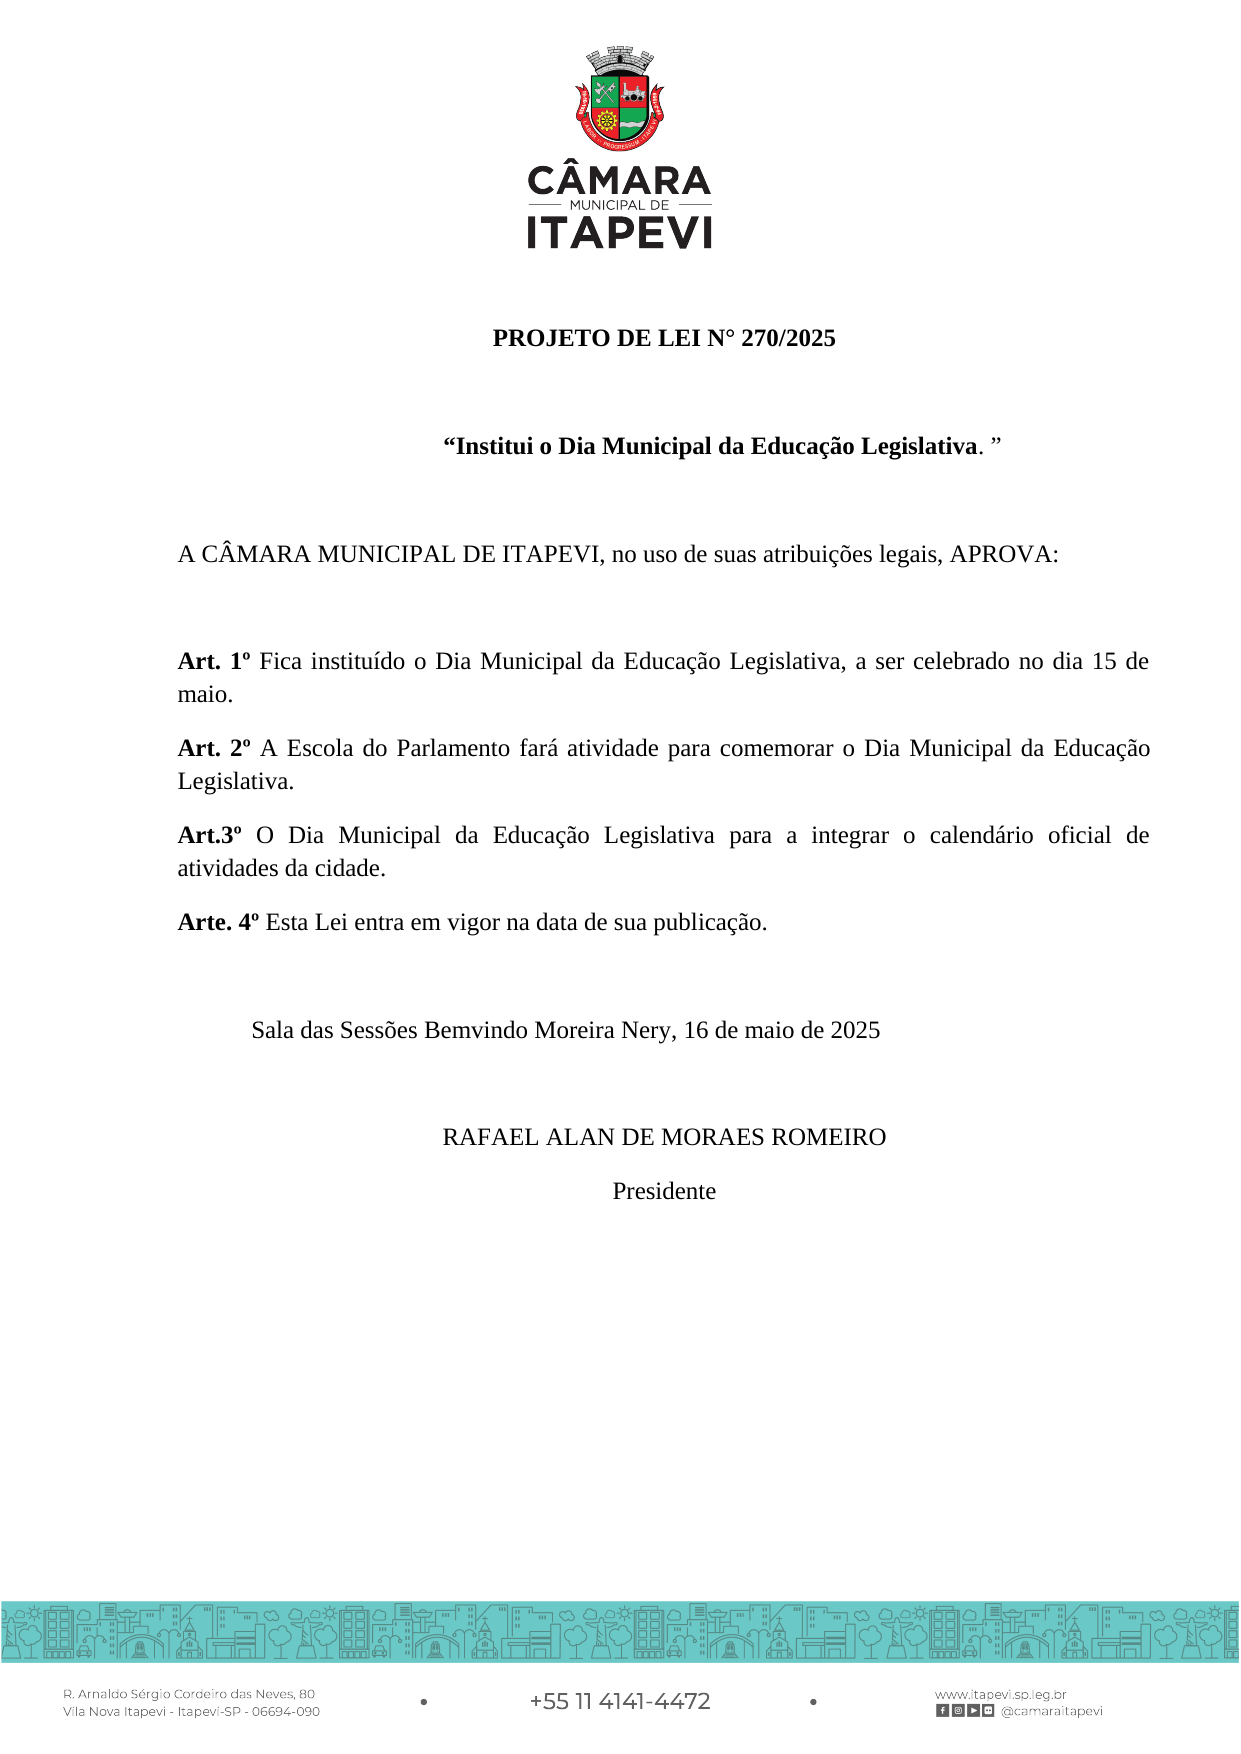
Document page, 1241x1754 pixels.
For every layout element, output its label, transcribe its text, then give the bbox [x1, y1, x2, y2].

text A CÂMARA MUNICIPAL DE ITAPEVI, no uso de suas atribuições legais, APROVA: [177, 539, 1152, 567]
text Arte. 4º Esta Lei entra em vigor na data de sua publicação. [177, 907, 1152, 936]
text PROJETO DE LEI N° 270/2025 [177, 323, 1152, 352]
picture [1, 46, 1239, 1719]
text Presidente [177, 1176, 1152, 1205]
text Sala das Sessões Bemvindo Moreira Nery, 16 de maio de 2025 [177, 1015, 1152, 1043]
text “Institui o Dia Municipal da Educação Legislativa. ” [443, 431, 1152, 460]
text Art. 1º Fica instituído o Dia Municipal da Educação Legislativa, a ser celebrado no dia 15 de maio. [177, 646, 1152, 708]
text Art. 2º A Escola do Parlamento fará atividade para comemorar o Dia Municipal da Educação Legislativa. [177, 733, 1152, 795]
text RAFAEL ALAN DE MORAES ROMEIRO [177, 1122, 1152, 1151]
text Art.3º O Dia Municipal da Educação Legislativa para a integrar o calendário oficial de atividades da cidade. [177, 820, 1152, 882]
